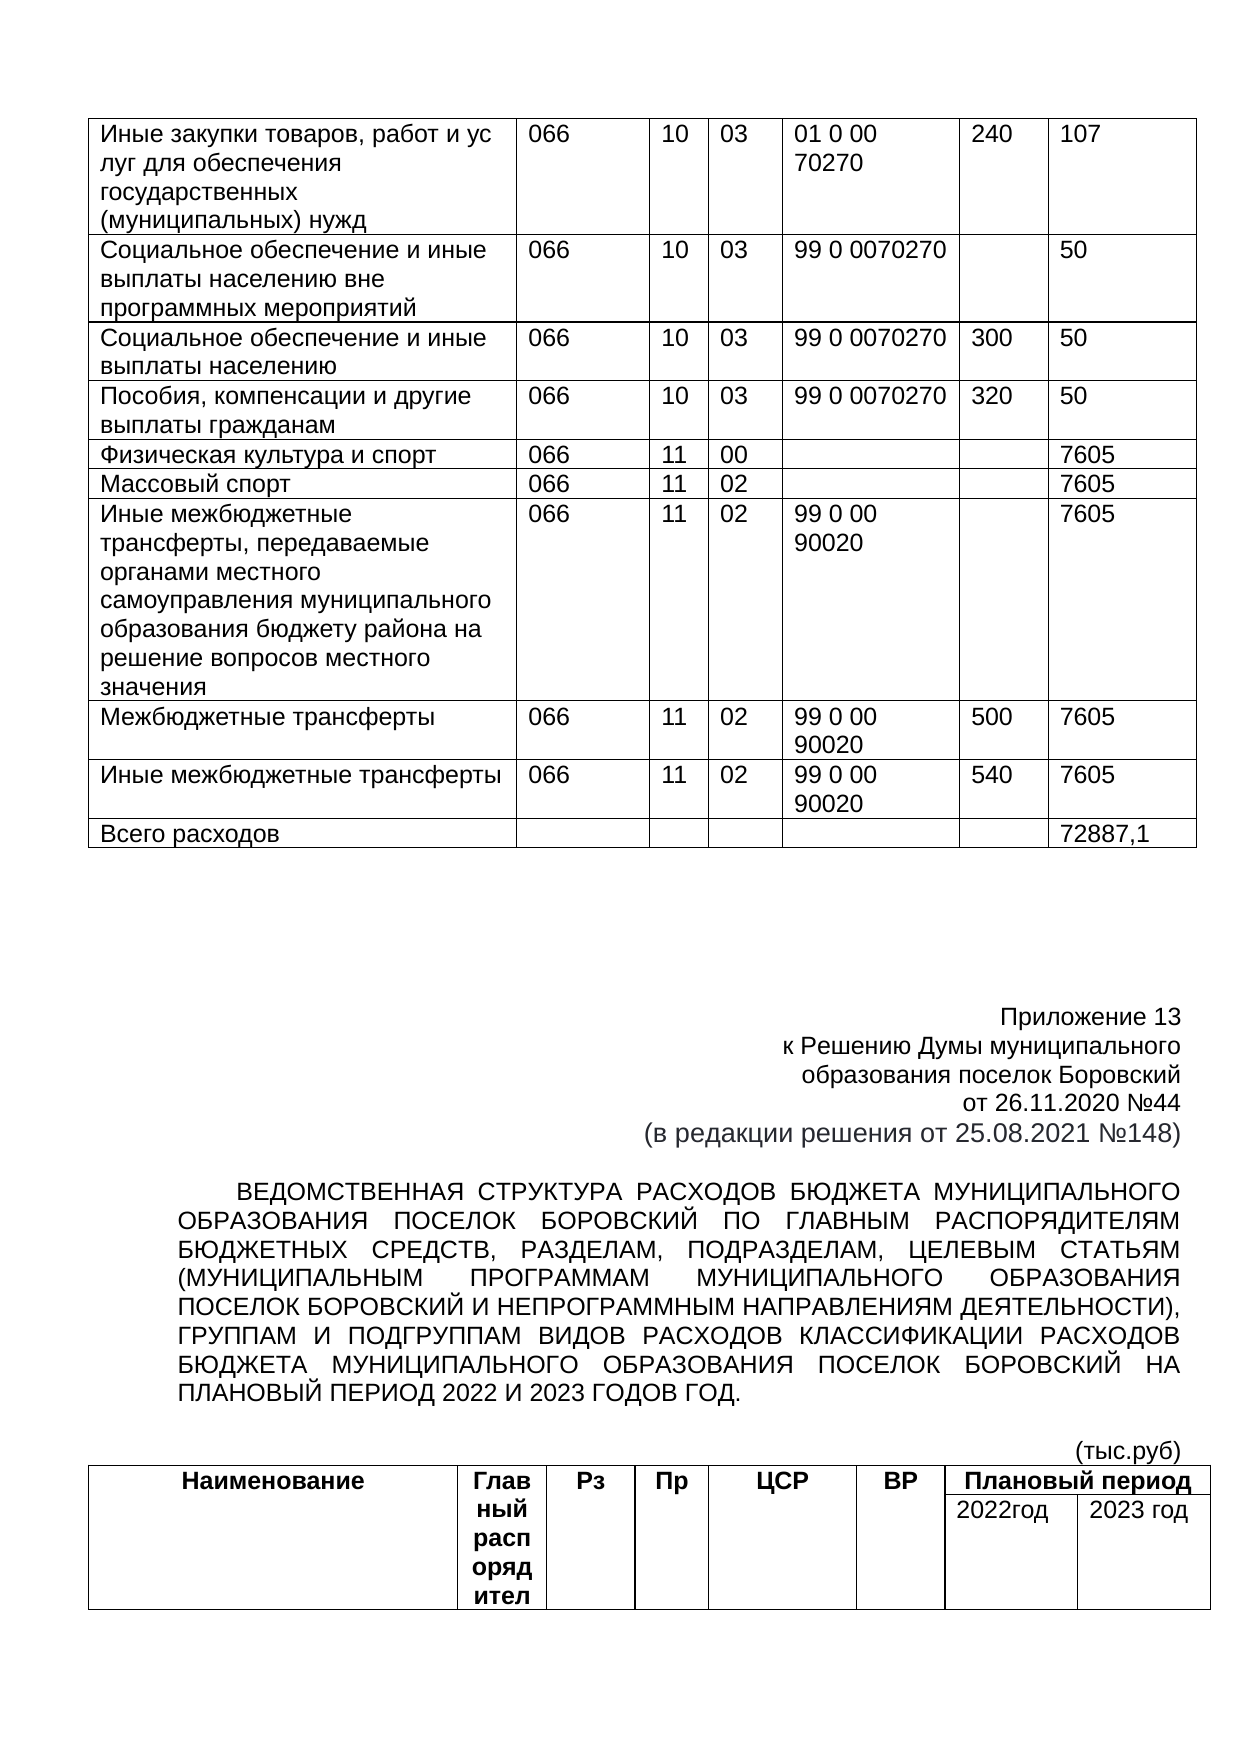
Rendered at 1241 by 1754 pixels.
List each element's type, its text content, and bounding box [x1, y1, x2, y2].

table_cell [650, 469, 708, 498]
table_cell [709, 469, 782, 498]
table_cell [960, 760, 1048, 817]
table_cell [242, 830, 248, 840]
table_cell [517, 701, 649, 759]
text Приложение 13 к Решению Думы муниципального [177, 1002, 1181, 1059]
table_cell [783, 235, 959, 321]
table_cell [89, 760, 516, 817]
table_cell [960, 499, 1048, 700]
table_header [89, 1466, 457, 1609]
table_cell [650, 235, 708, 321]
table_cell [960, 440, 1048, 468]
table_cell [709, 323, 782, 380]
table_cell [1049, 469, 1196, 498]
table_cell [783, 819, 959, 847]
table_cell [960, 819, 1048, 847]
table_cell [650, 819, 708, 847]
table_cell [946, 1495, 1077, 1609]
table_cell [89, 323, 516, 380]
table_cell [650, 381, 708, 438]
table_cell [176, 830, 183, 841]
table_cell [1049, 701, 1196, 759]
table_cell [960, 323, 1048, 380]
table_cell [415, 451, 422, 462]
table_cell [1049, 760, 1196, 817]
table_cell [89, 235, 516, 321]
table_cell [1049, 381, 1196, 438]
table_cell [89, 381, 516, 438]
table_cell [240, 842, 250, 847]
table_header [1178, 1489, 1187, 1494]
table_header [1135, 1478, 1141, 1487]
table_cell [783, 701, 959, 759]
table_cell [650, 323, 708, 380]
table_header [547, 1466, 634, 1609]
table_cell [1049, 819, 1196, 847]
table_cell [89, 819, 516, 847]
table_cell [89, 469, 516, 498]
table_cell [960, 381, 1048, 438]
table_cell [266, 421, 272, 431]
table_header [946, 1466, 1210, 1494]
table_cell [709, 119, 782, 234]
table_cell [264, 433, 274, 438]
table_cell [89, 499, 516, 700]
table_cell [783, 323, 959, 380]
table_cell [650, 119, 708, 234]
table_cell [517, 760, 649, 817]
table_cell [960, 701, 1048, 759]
text ВЕДОМСТВЕННАЯ СТРУКТУРА РАСХОДОВ БЮДЖЕТА МУНИЦИПАЛЬНОГО ОБРАЗОВАНИЯ ПОСЕЛОК БОРОВСКИЙ ПО ГЛАВНЫМ РАСПОРЯДИТЕЛЯМ БЮДЖЕТНЫХ СРЕДСТВ, РАЗДЕЛАМ, ПОДРАЗДЕЛАМ, ЦЕЛЕВЫМ СТАТЬЯМ (МУНИЦИПАЛЬНЫМ ПРОГРАММАМ МУНИЦИПАЛЬНОГО ОБРАЗОВАНИЯ ПОСЕЛОК БОРОВСКИЙ И НЕПРОГРАММНЫМ НАПРАВЛЕНИЯМ ДЕЯТЕЛЬНОСТИ), ГРУППАМ И ПОДГРУППАМ ВИДОВ РАСХОДОВ КЛАССИФИКАЦИИ РАСХОДОВ БЮДЖЕТА МУНИЦИПАЛЬНОГО ОБРАЗОВАНИЯ ПОСЕЛОК БОРОВСКИЙ НА ПЛАНОВЫЙ ПЕРИОД 2022 И 2023 ГОДОВ ГОД. [177, 1177, 1181, 1407]
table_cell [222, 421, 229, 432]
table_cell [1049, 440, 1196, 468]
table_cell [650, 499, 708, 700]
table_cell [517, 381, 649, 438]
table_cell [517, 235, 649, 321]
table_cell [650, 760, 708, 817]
text образования поселок Боровский от 26.11.2020 №44 [177, 1059, 1181, 1117]
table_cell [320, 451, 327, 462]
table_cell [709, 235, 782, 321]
text (тыс.руб) [177, 1436, 1181, 1464]
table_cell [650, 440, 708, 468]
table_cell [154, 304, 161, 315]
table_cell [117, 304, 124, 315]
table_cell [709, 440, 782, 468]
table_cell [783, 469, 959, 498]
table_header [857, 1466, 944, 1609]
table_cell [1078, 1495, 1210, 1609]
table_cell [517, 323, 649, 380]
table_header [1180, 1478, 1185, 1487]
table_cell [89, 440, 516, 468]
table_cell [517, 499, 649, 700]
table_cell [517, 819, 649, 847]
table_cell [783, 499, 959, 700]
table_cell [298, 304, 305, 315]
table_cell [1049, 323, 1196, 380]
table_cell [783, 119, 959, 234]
text (в редакции решения от 25.08.2021 №148) [177, 1117, 1181, 1148]
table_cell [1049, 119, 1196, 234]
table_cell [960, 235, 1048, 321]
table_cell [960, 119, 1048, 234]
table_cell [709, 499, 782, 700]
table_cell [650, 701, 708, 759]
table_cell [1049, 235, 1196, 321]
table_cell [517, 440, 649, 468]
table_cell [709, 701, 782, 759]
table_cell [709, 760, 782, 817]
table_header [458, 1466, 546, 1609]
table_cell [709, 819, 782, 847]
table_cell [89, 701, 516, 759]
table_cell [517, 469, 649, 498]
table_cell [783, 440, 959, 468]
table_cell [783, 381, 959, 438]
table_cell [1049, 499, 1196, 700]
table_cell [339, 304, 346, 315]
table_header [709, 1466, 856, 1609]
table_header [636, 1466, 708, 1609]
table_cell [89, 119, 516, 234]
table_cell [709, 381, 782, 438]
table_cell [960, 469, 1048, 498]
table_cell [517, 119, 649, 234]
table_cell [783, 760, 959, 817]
